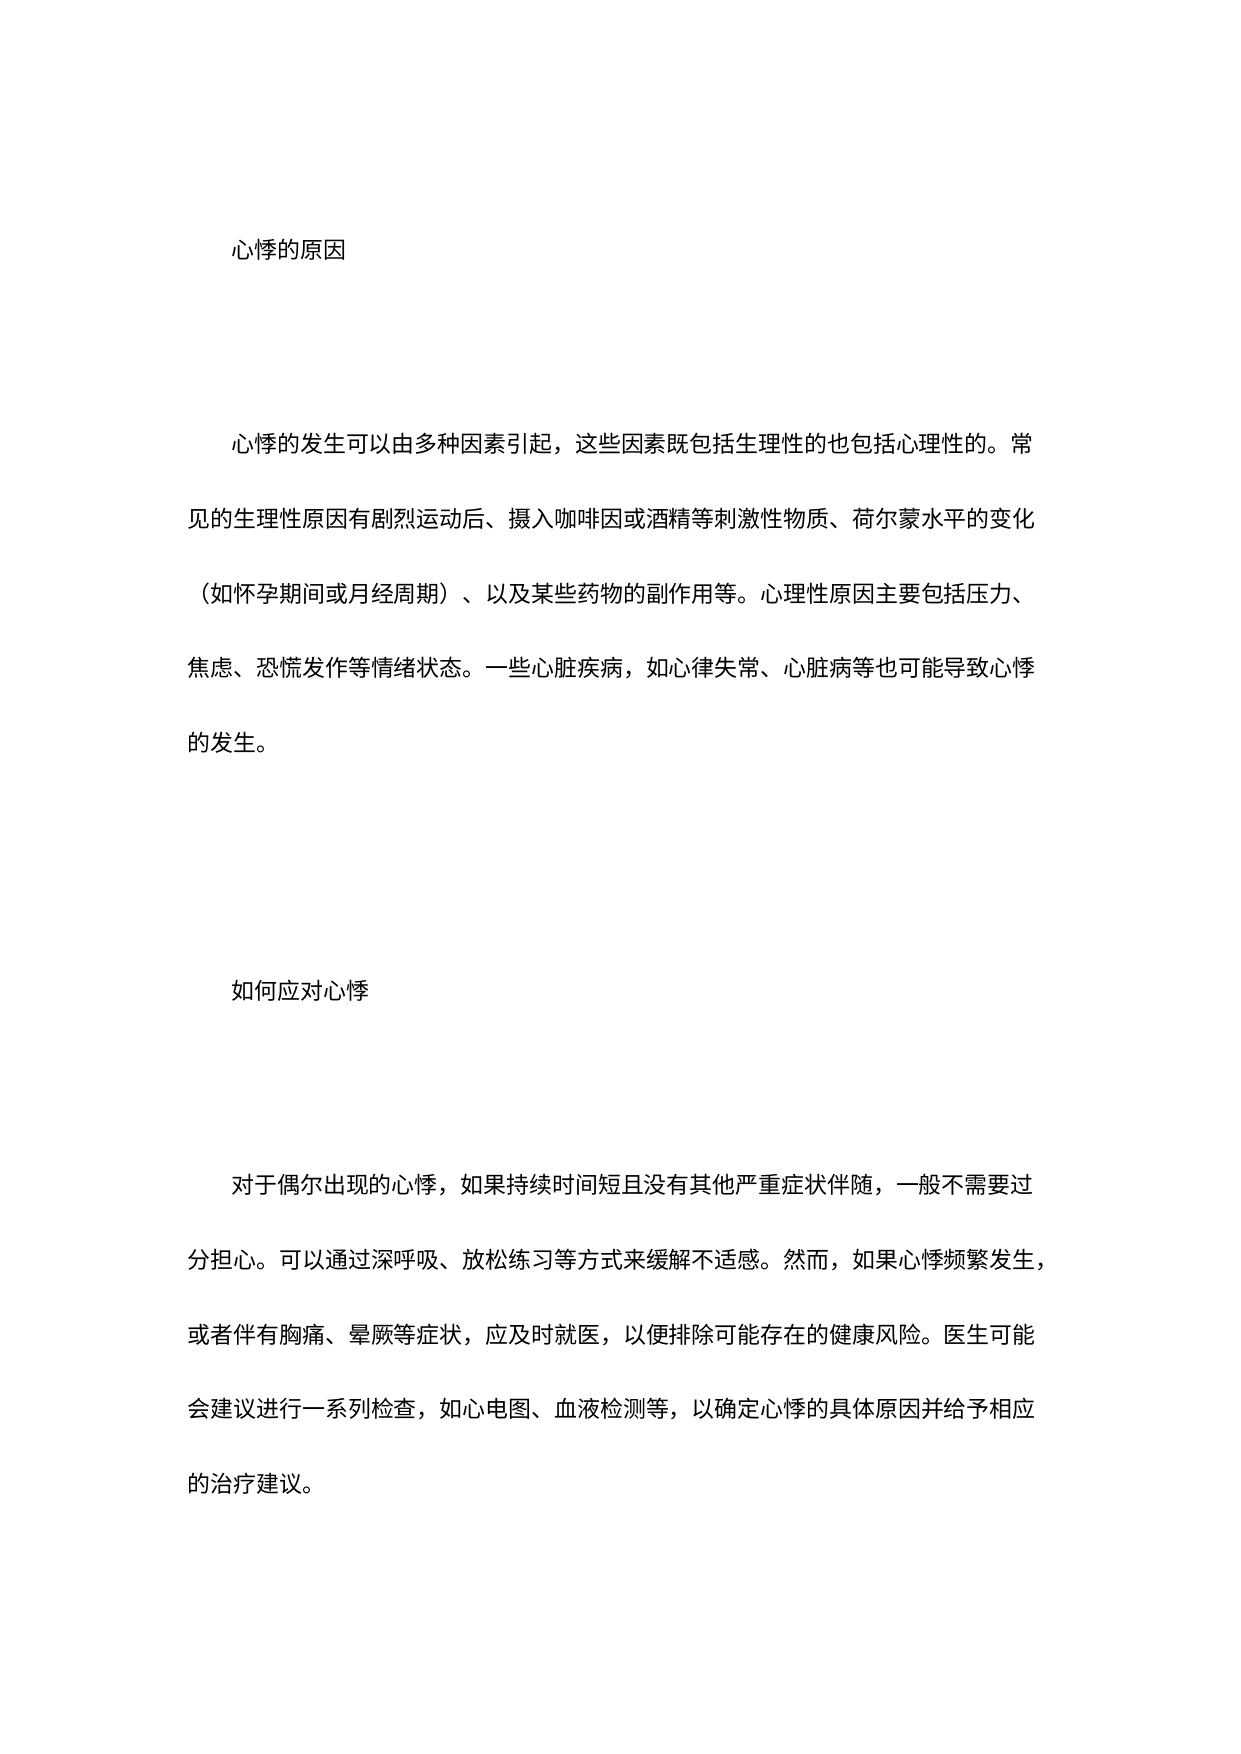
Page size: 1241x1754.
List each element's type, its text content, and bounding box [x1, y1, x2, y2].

text 心悸的发生可以由多种因素引起，这些因素既包括生理性的也包括心理性的。常见的生理性原因有剧烈运动后、摄入咖啡因或酒精等刺激性物质、荷尔蒙水平的变化（如怀孕期间或月经周期）、以及某些药物的副作用等。心理性原因主要包括压力、焦虑、恐慌发作等情绪状态。一些心脏疾病，如心律失常、心脏病等也可能导致心悸的发生。 [187, 410, 1053, 774]
text 对于偶尔出现的心悸，如果持续时间短且没有其他严重症状伴随，一般不需要过分担心。可以通过深呼吸、放松练习等方式来缓解不适感。然而，如果心悸频繁发生，或者伴有胸痛、晕厥等症状，应及时就医，以便排除可能存在的健康风险。医生可能会建议进行一系列检查，如心电图、血液检测等，以确定心悸的具体原因并给予相应的治疗建议。 [187, 1151, 1053, 1515]
text 如何应对心悸 [187, 957, 1053, 1022]
text 心悸的原因 [187, 216, 1053, 281]
